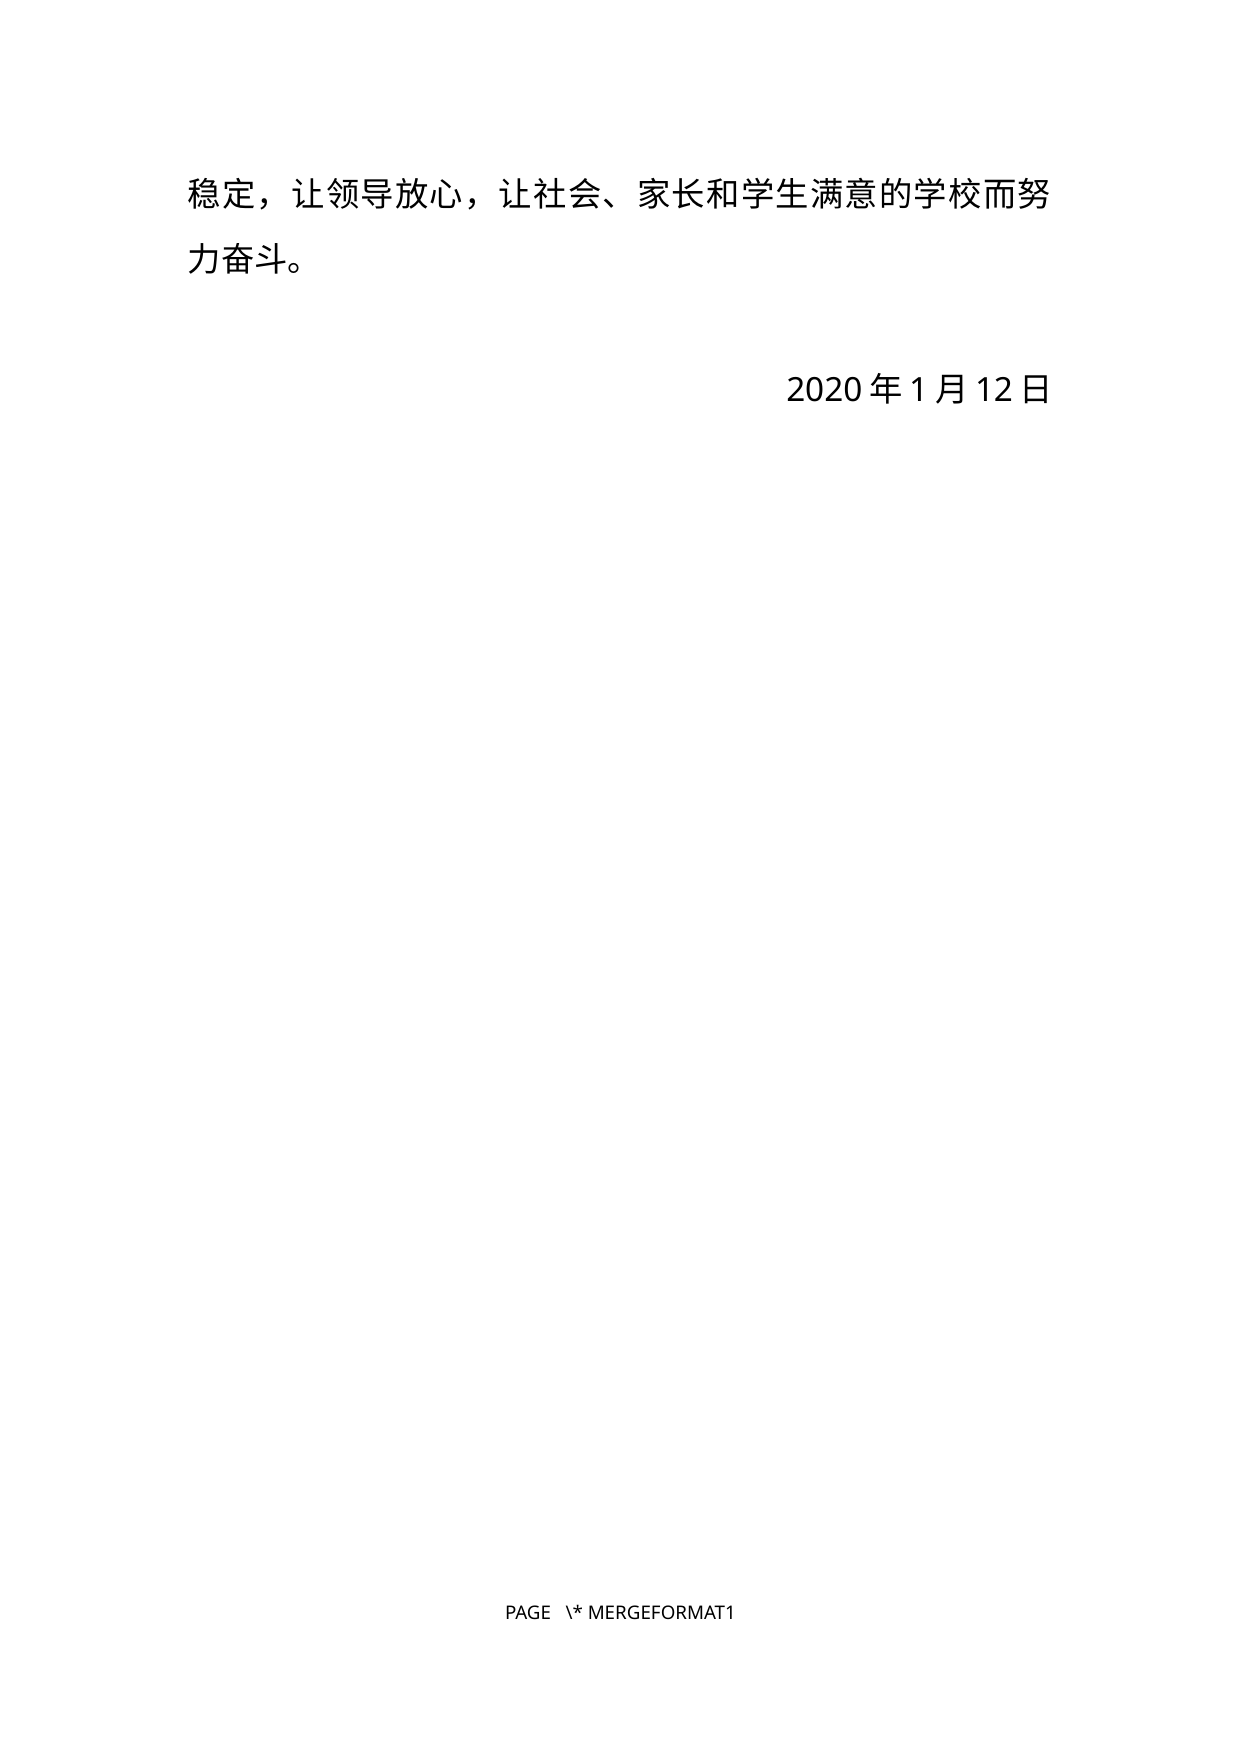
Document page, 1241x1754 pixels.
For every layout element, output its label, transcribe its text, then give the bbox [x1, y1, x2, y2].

text 2020年1月12日 [187, 355, 1053, 420]
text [187, 160, 1053, 290]
